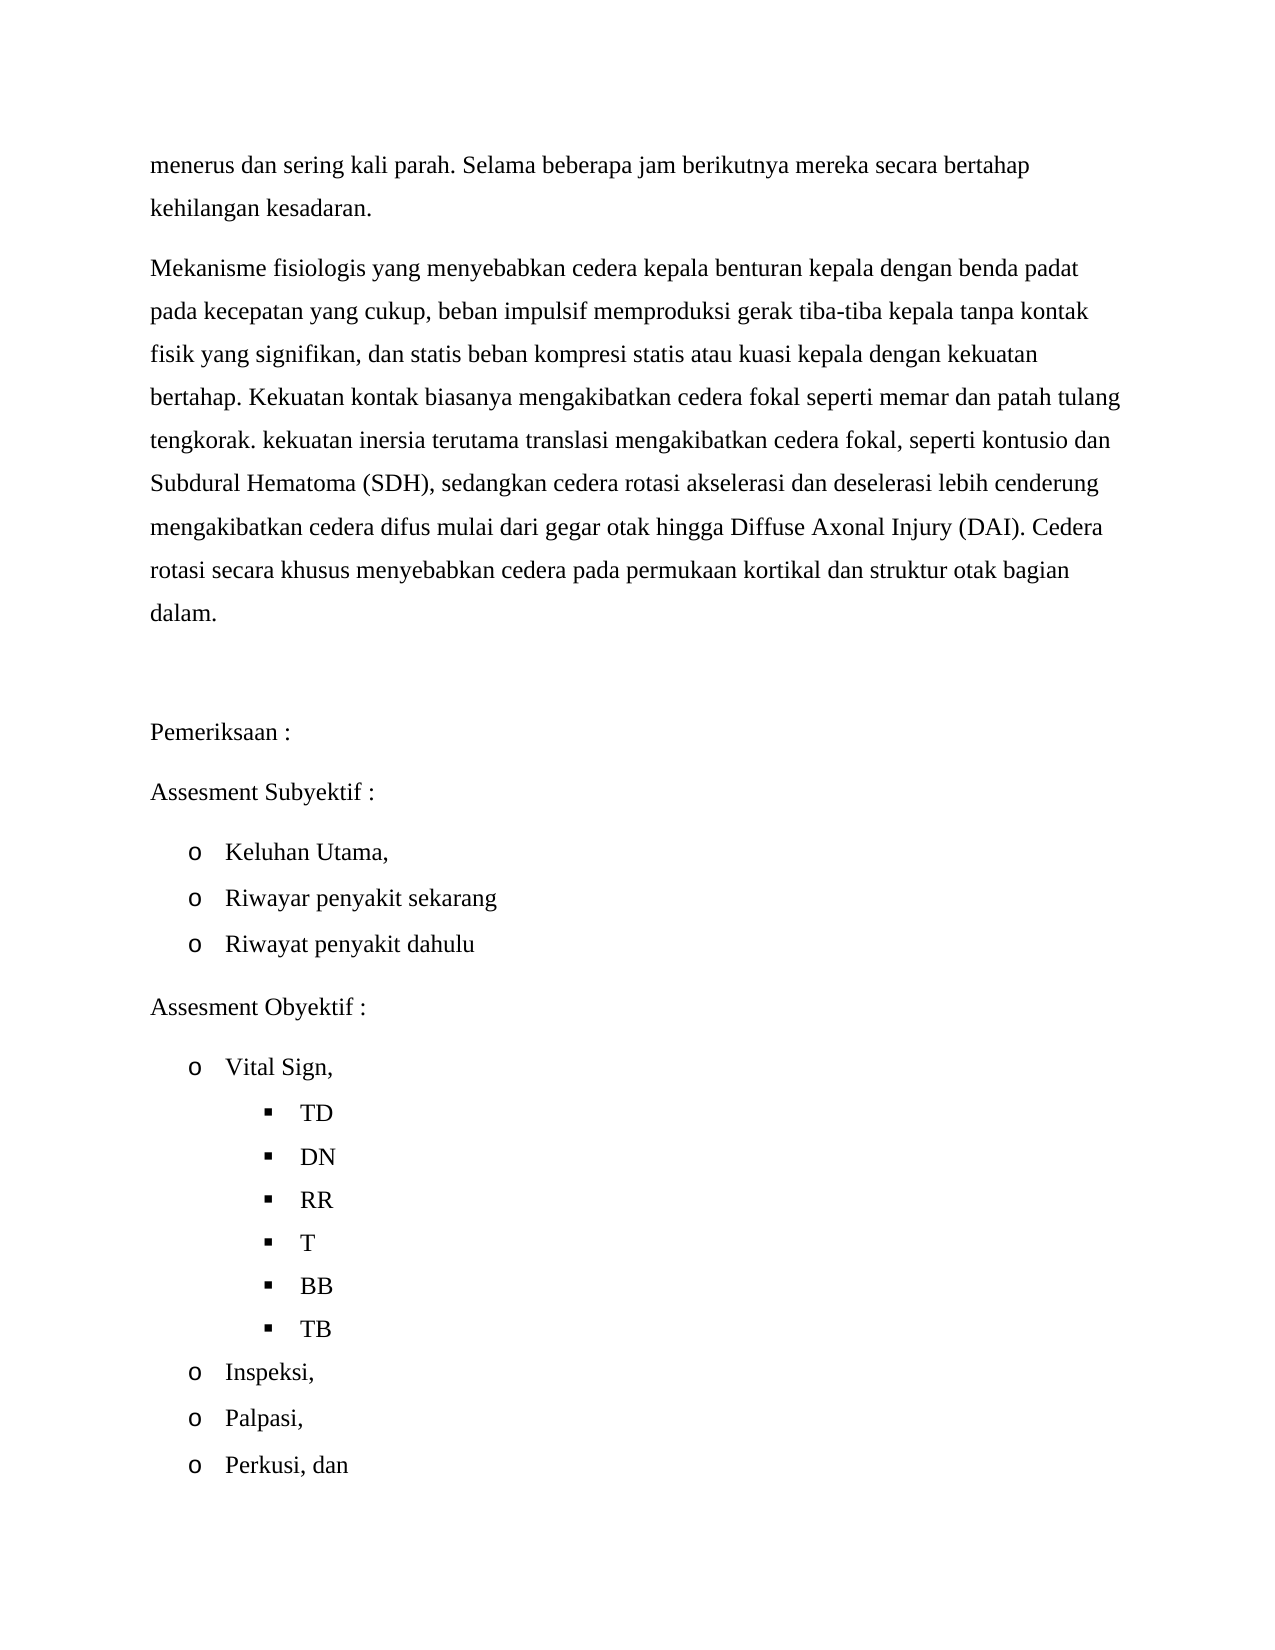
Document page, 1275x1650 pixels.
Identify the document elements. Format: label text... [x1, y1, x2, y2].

list T [262, 1228, 1125, 1257]
list Riwayar penyakit sekarang [187, 883, 1125, 914]
list RR [262, 1185, 1125, 1213]
list TB [262, 1314, 1125, 1343]
list BB [262, 1271, 1125, 1300]
list TD [262, 1098, 1125, 1127]
list Inspeksi, [187, 1357, 1125, 1388]
text Mekanisme fisiologis yang menyebabkan cedera kepala benturan kepala dengan benda padat pada kecepatan yang cukup, beban impulsif memproduksi gerak tiba-tiba kepala tanpa kontak fisik yang signifikan, dan statis beban kompresi statis atau kuasi kepala dengan kekuatan bertahap. Kekuatan kontak biasanya mengakibatkan cedera fokal seperti memar dan patah tulang tengkorak. kekuatan inersia terutama translasi mengakibatkan cedera fokal, seperti kontusio dan Subdural Hematoma (SDH), sedangkan cedera rotasi akselerasi dan deselerasi lebih cenderung mengakibatkan cedera difus mulai dari gegar otak hingga Diffuse Axonal Injury (DAI). Cedera rotasi secara khusus menyebabkan cedera pada permukaan kortikal dan struktur otak bagian dalam. [150, 253, 1125, 627]
text Pemeriksaan : [150, 717, 1125, 746]
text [150, 150, 1125, 222]
list Perkusi, dan [187, 1450, 1125, 1481]
list Keluhan Utama, [187, 837, 1125, 868]
text Assesment Subyektif : [150, 777, 1125, 806]
list Vital Sign, [187, 1052, 1125, 1083]
list Riwayat penyakit dahulu [187, 929, 1125, 960]
text Assesment Obyektif : [150, 992, 1125, 1021]
list DN [262, 1142, 1125, 1170]
list Palpasi, [187, 1403, 1125, 1434]
